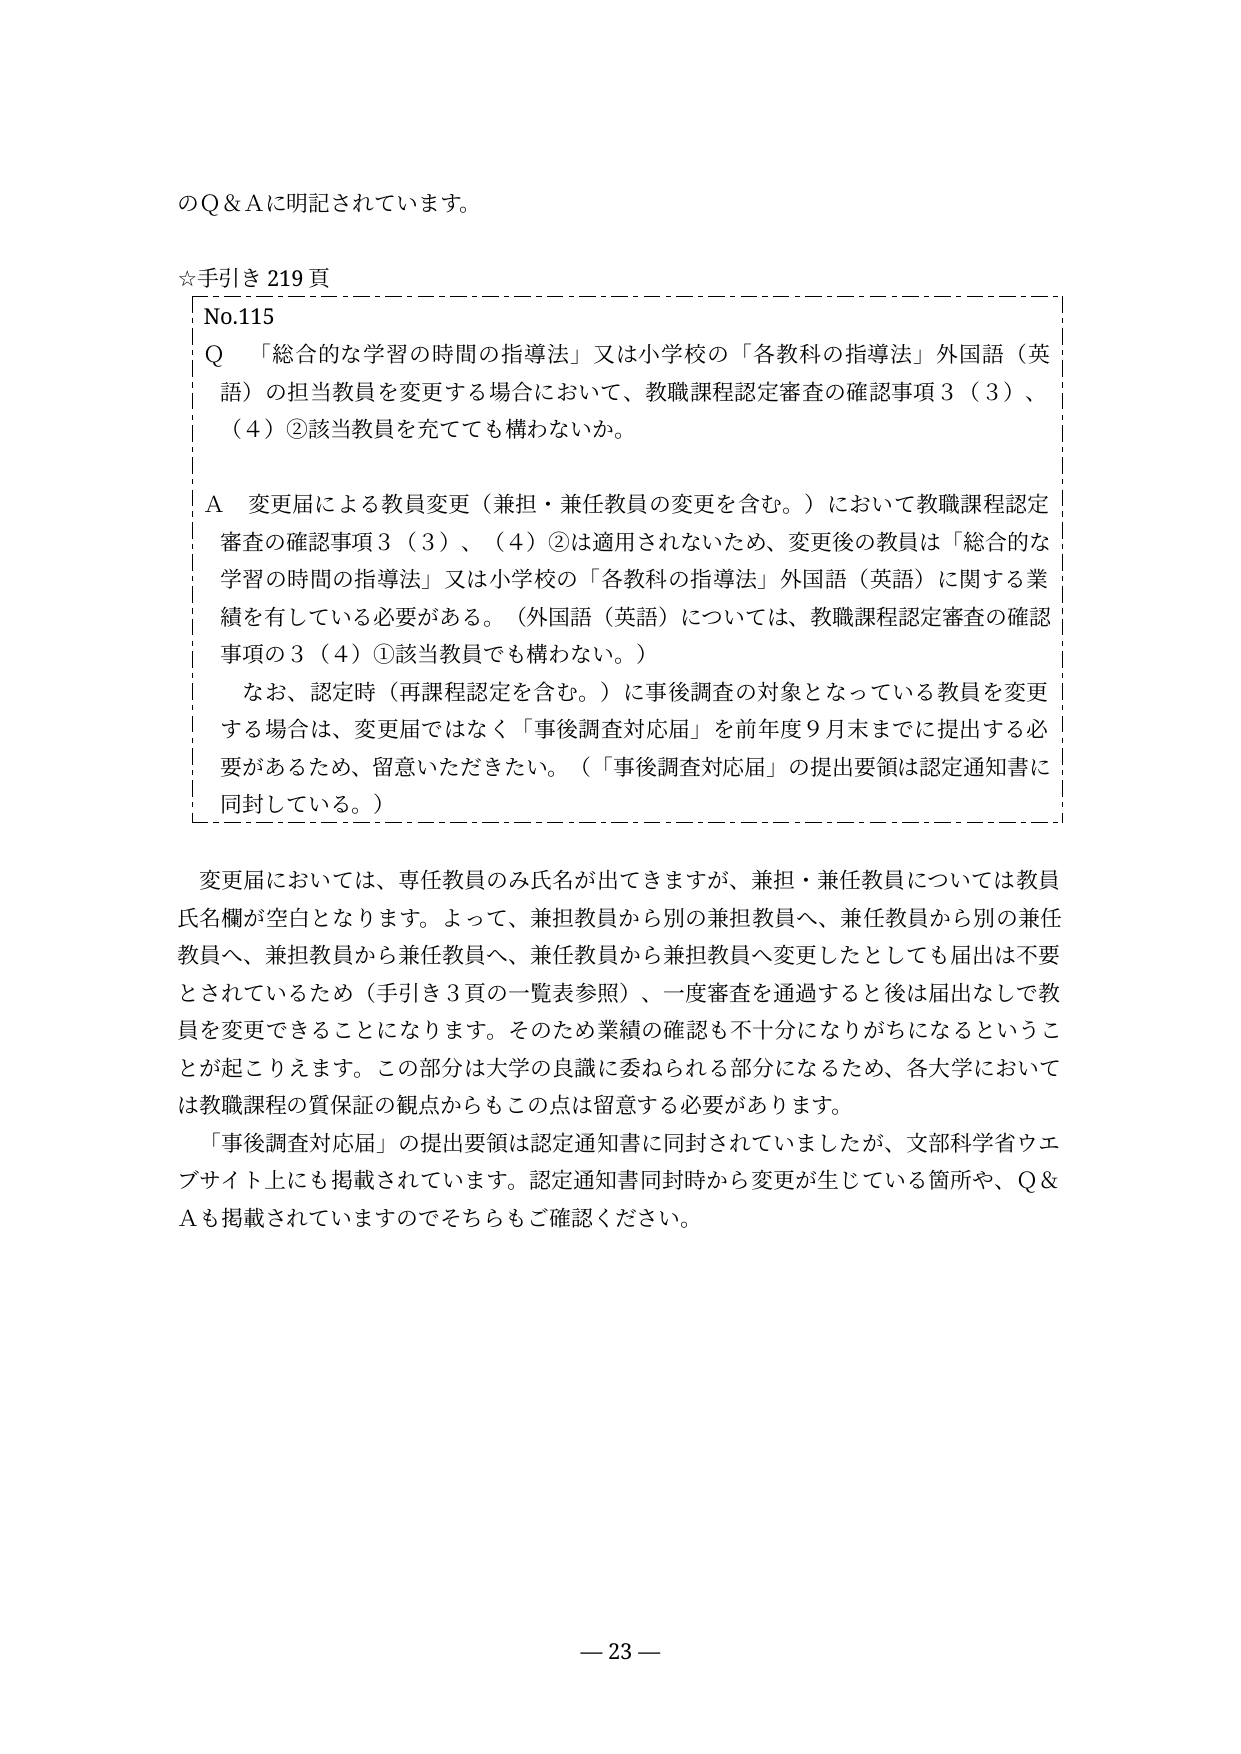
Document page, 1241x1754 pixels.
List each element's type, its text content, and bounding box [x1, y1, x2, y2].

text 「事後調査対応届」の提出要領は認定通知書に同封されていましたが、文部科学省ウエブサイト上にも掲載されています。認定通知書同封時から変更が生じている箇所や、Ｑ＆Ａも掲載されていますのでそちらもご確認ください。 [177, 1123, 1063, 1235]
table_header No.115 Ｑ 「総合的な学習の時間の指導法」又は小学校の「各教科の指導法」外国語（英語）の担当教員を変更する場合において、教職課程認定審査の確認事項３（３）、（４）②該当教員を充てても構わないか。 Ａ 変更届による教員変更（兼担・兼任教員の変更を含む。）において教職課程認定審査の確認事項３（３）、（４）②は適用されないため、変更後の教員は「総合的な学習の時間の指導法」又は小学校の「各教科の指導法」外国語（英語）に関する業績を有している必要がある。（外国語（英語）については、教職課程認定審査の確認事項の３（４）①該当教員でも構わない。） なお、認定時（再課程認定を含む。）に事後調査の対象となっている教員を変更する場合は、変更届ではなく「事後調査対応届」を前年度９月末までに提出する必要があるため、留意いただきたい。（「事後調査対応届」の提出要領は認定通知書に同封している。） [192, 296, 1062, 822]
text 変更届においては、専任教員のみ氏名が出てきますが、兼担・兼任教員については教員氏名欄が空白となります。よって、兼担教員から別の兼担教員へ、兼任教員から別の兼任教員へ、兼担教員から兼任教員へ、兼任教員から兼担教員へ変更したとしても届出は不要とされているため（手引き３頁の一覧表参照）、一度審査を通過すると後は届出なしで教員を変更できることになります。そのため業績の確認も不十分になりがちになるということが起こりえます。この部分は大学の良識に委ねられる部分になるため、各大学においては教職課程の質保証の観点からもこの点は留意する必要があります。 [177, 860, 1063, 1123]
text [177, 183, 1063, 221]
text ☆手引き219頁 [177, 258, 1063, 296]
